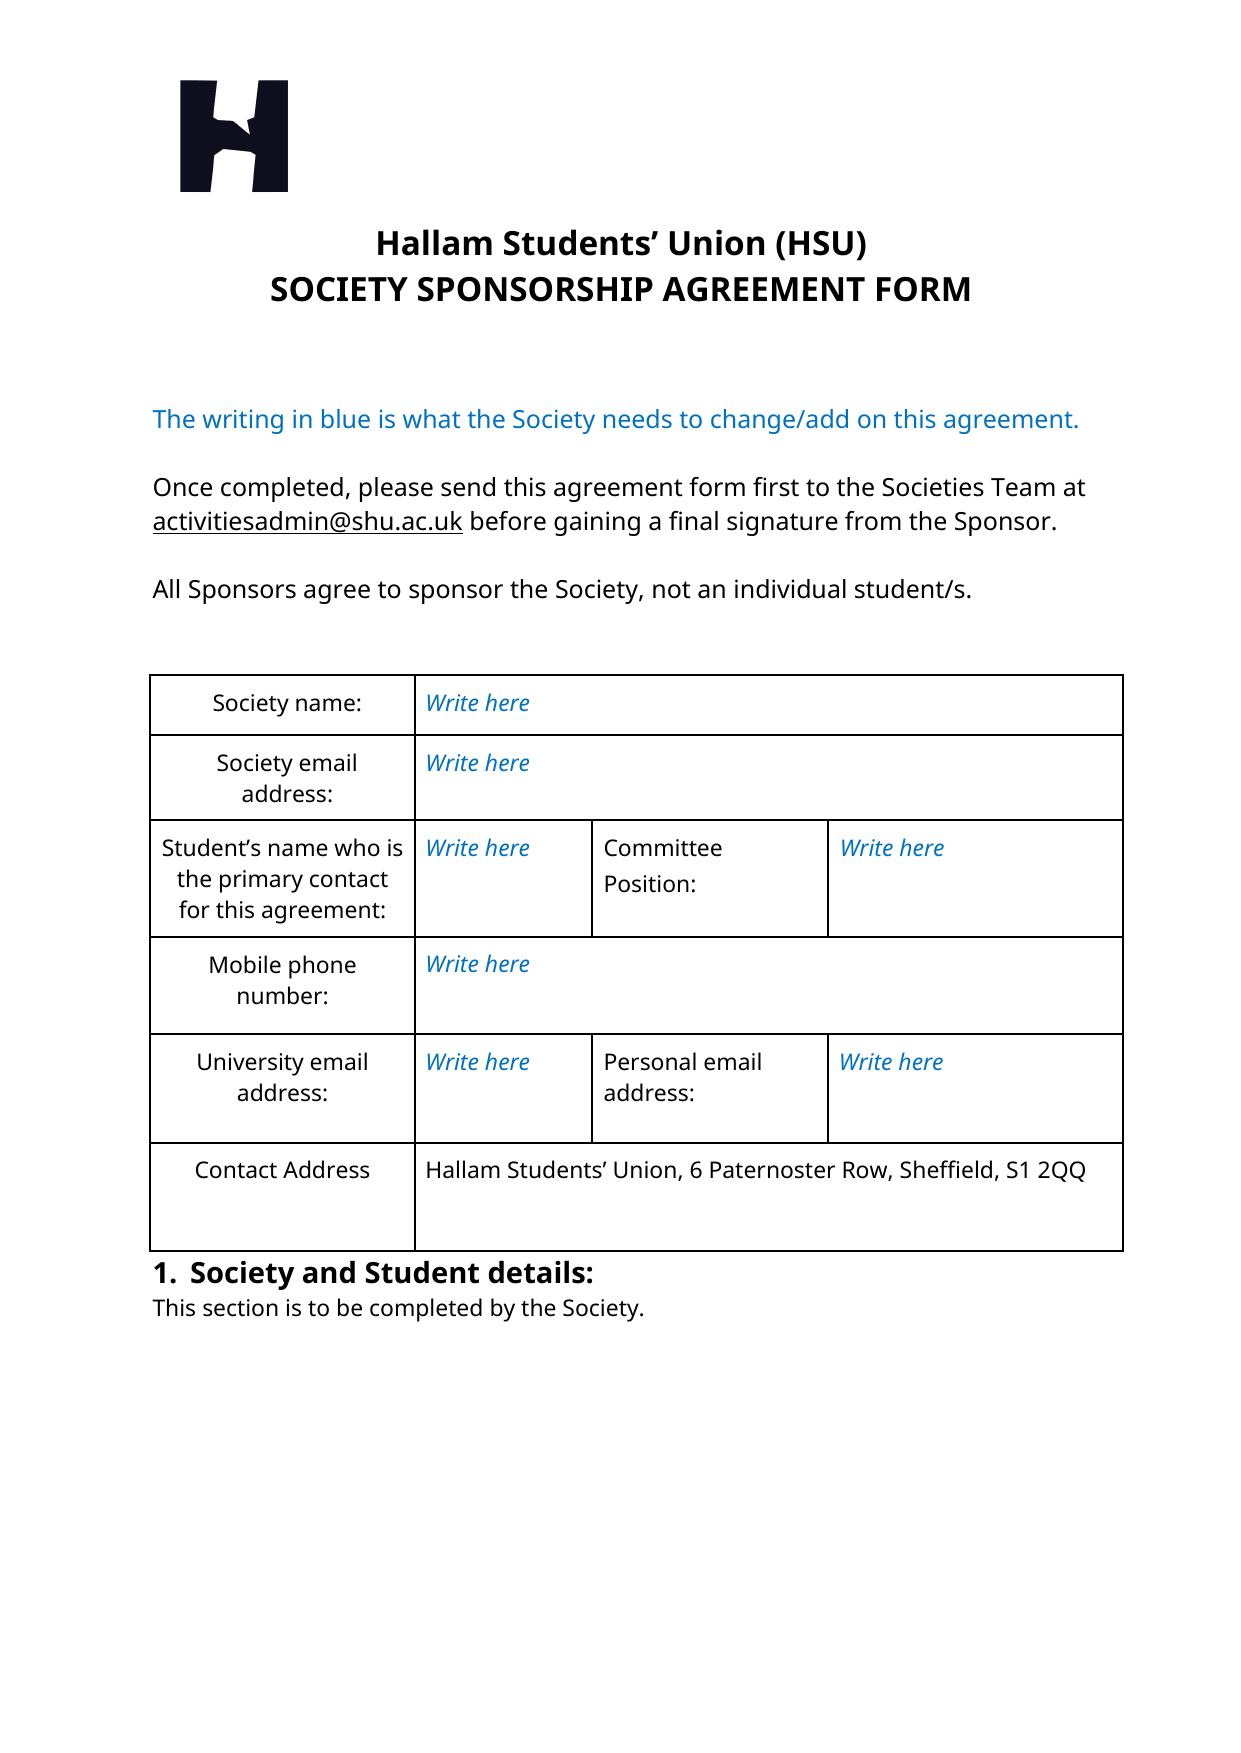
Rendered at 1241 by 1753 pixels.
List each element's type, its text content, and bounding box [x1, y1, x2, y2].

text All Sponsors agree to sponsor the Society, not an individual student/s. [152, 572, 1090, 606]
table_cell Write here [829, 821, 1122, 936]
list Society and Student details: [152, 1252, 1090, 1292]
text Once completed, please send this agreement form first to the Societies Team at activitiesadmin@shu.ac.uk before gaining a final signature from the Sponsor. [152, 470, 1090, 538]
table_cell Write here [416, 938, 1122, 1033]
table_cell University email address: [151, 1035, 414, 1142]
table_cell Write here [416, 736, 1122, 819]
table_cell Contact Address [151, 1144, 414, 1250]
table_cell Student’s name who is the primary contact for this agreement: [151, 821, 414, 936]
table_cell Write here [416, 1035, 591, 1142]
text Hallam Students’ Union (HSU) [152, 220, 1090, 265]
table_cell Write here [416, 821, 591, 936]
table_cell Hallam Students’ Union, 6 Paternoster Row, Sheffield, S1 2QQ [416, 1144, 1122, 1250]
table_cell Committee Position: [593, 821, 827, 936]
text This section is to be completed by the Society. [152, 1292, 1090, 1323]
table_cell Society email address: [151, 736, 414, 819]
picture [150, 52, 318, 220]
table_header Write here [416, 676, 1122, 734]
text The writing in blue is what the Society needs to change/add on this agreement. [152, 402, 1090, 436]
table_cell Mobile phone number: [151, 938, 414, 1033]
table_cell Personal email address: [593, 1035, 827, 1142]
table_cell Write here [829, 1035, 1122, 1142]
table_header Society name: [151, 676, 414, 734]
text SOCIETY SPONSORSHIP AGREEMENT FORM [152, 265, 1090, 311]
